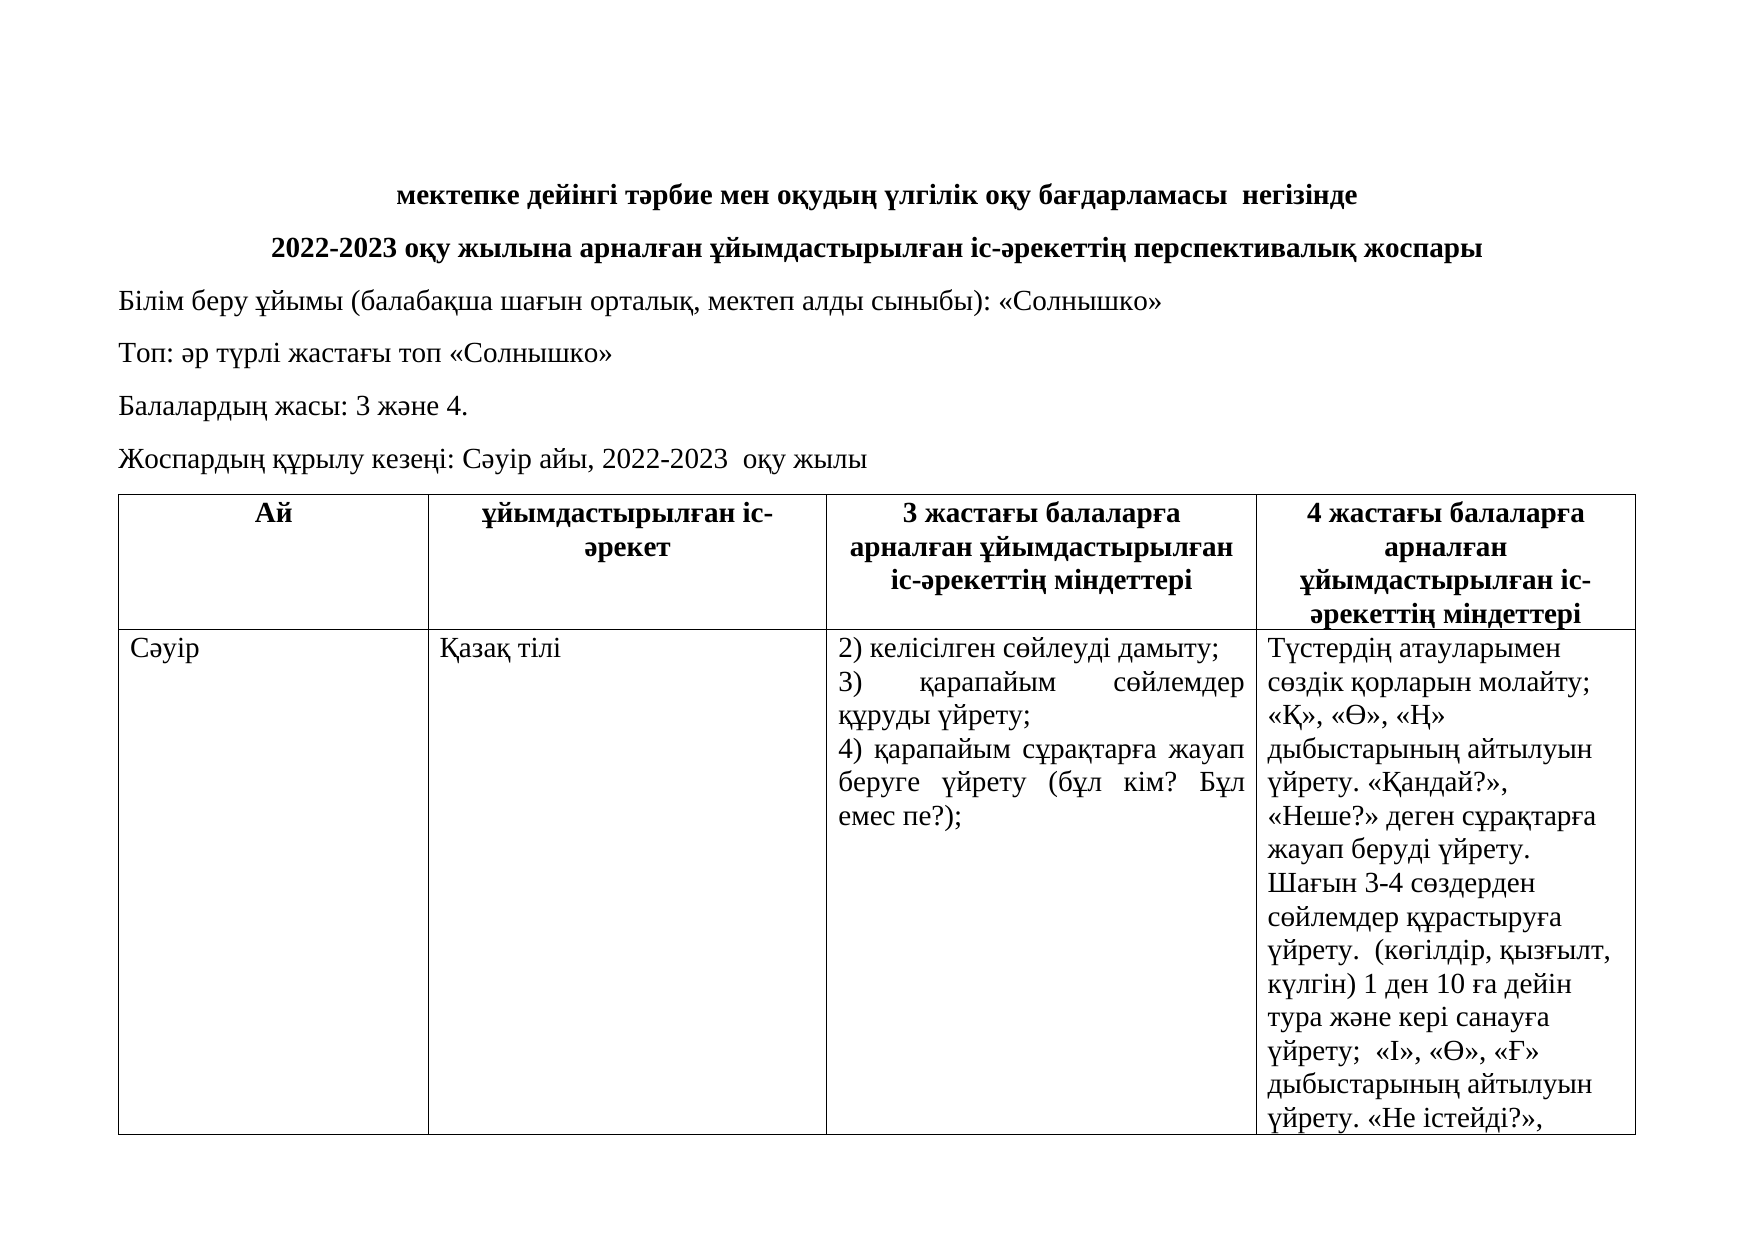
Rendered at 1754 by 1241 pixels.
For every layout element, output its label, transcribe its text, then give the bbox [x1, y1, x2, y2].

text 2022-2023 оқу жылына арналған ұйымдастырылған іс-әрекеттің перспективалық жоспары [118, 230, 1636, 263]
table_header 3 жастағы балаларға арналған ұйымдастырылған іс-әрекеттің міндеттері [827, 495, 1256, 629]
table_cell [1257, 630, 1635, 1133]
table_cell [827, 630, 1256, 1133]
table_cell Сәуір [119, 630, 428, 1133]
table_header ұйымдастырылған іс-әрекет [429, 495, 826, 629]
text Балалардың жасы: 3 және 4. [118, 388, 1636, 422]
table_cell Қазақ тілі [429, 630, 826, 1133]
text Білім беру ұйымы (балабақша шағын орталық, мектеп алды сыныбы): «Солнышко» [118, 283, 1636, 316]
table_header Ай [119, 495, 428, 629]
text Жоспардың құрылу кезеңі: Сәуір айы, 2022-2023 оқу жылы [118, 441, 1636, 475]
text мектепке дейінгі тәрбие мен оқудың үлгілік оқу бағдарламасы негізінде [118, 177, 1636, 211]
text Топ: әр түрлі жастағы топ «Солнышко» [118, 336, 1636, 369]
table_header 4 жастағы балаларға арналған ұйымдастырылған іс-әрекеттің міндеттері [1257, 495, 1635, 629]
